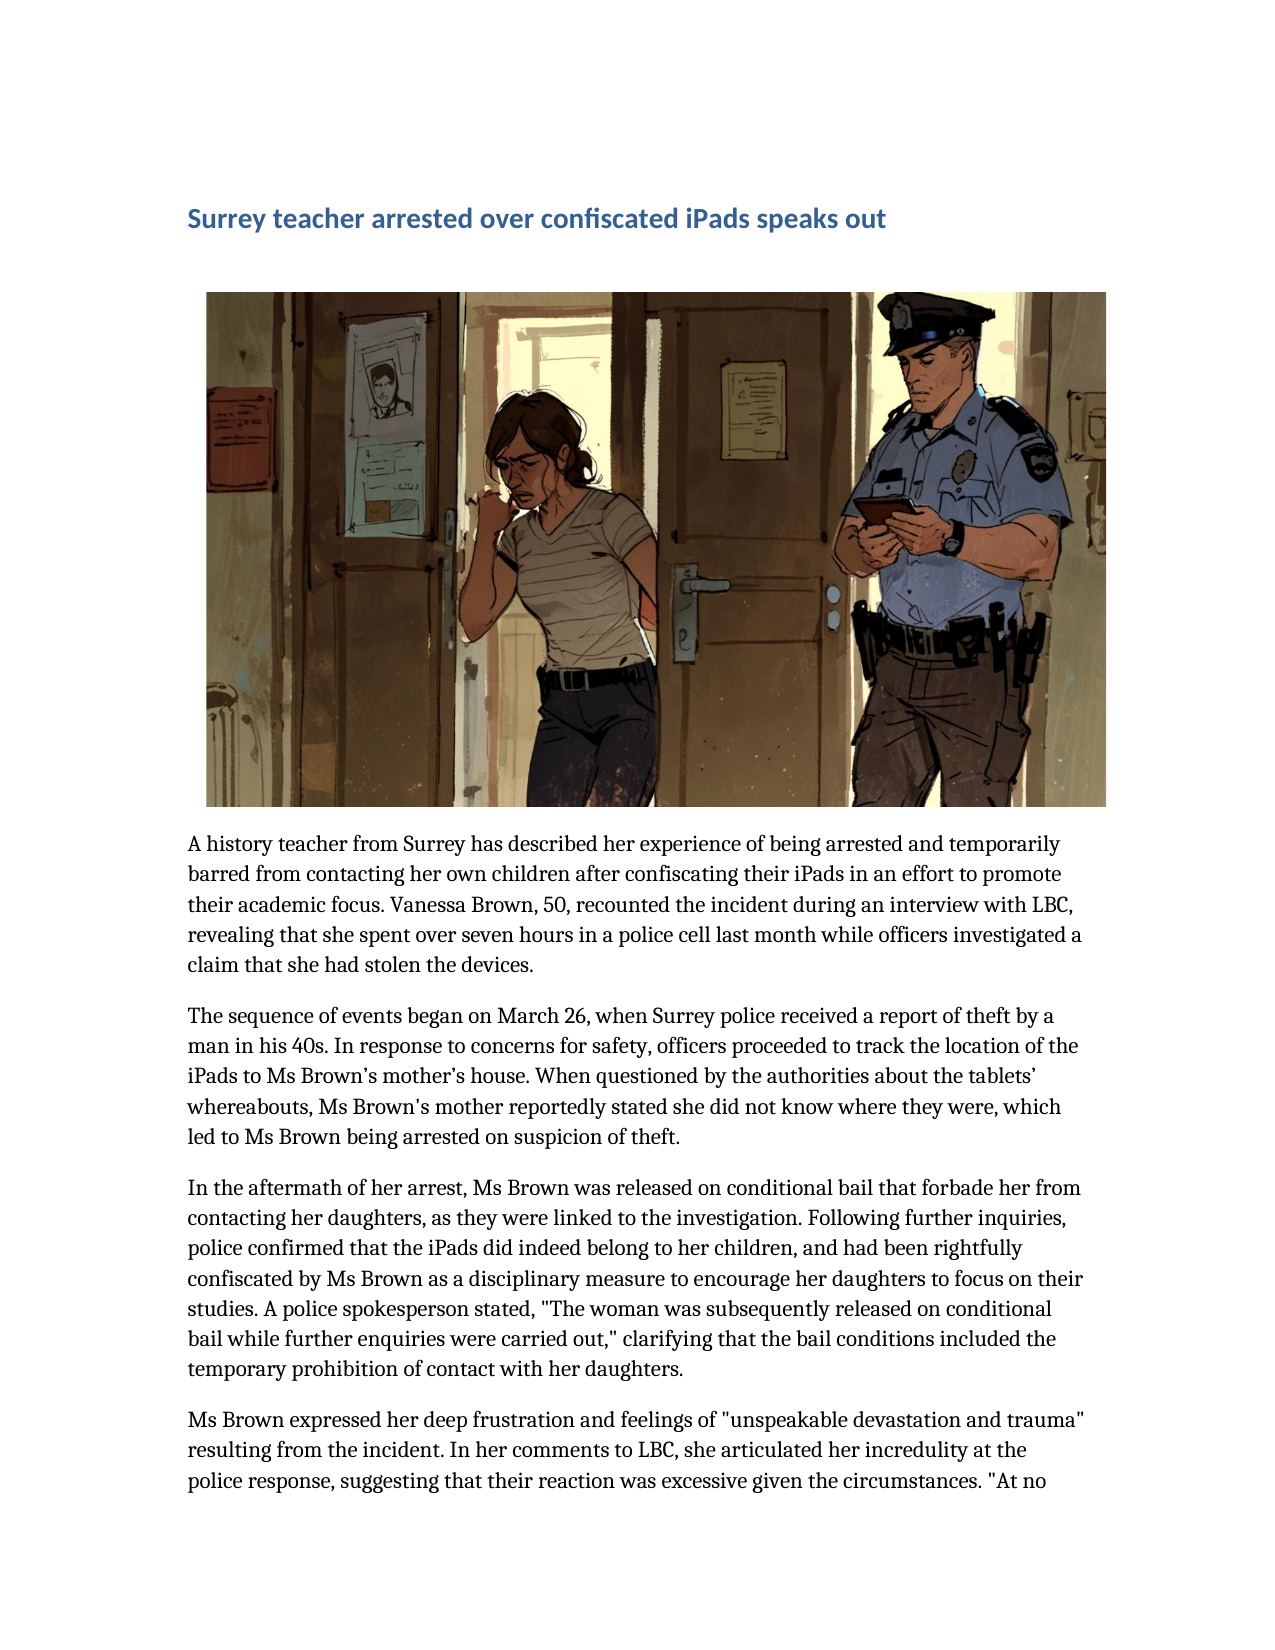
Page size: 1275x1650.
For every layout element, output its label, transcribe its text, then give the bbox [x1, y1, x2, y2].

text In the aftermath of her arrest, Ms Brown was released on conditional bail that forbade her from contacting her daughters, as they were linked to the investigation. Following further inquiries, police confirmed that the iPads did indeed belong to her children, and had been rightfully confiscated by Ms Brown as a disciplinary measure to encourage her daughters to focus on their studies. A police spokesperson stated, "The woman was subsequently released on conditional bail while further enquiries were carried out," clarifying that the bail conditions included the temporary prohibition of contact with her daughters. [187, 1175, 1087, 1382]
subtitle Surrey teacher arrested over confiscated iPads speaks out [187, 200, 1087, 236]
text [187, 1407, 1087, 1494]
picture [206, 292, 1107, 807]
text The sequence of events began on March 26, when Surrey police received a report of theft by a man in his 40s. In response to concerns for safety, officers proceeded to track the location of the iPads to Ms Brown’s mother’s house. When questioned by the authorities about the tablets’ whereabouts, Ms Brown's mother reportedly stated she did not know where they were, which led to Ms Brown being arrested on suspicion of theft. [187, 1003, 1087, 1150]
text A history teacher from Surrey has described her experience of being arrested and temporarily barred from contacting her own children after confiscating their iPads in an effort to promote their academic focus. Vanessa Brown, 50, recounted the incident during an interview with LBC, revealing that she spent over seven hours in a police cell last month while officers investigated a claim that she had stolen the devices. [187, 831, 1087, 978]
